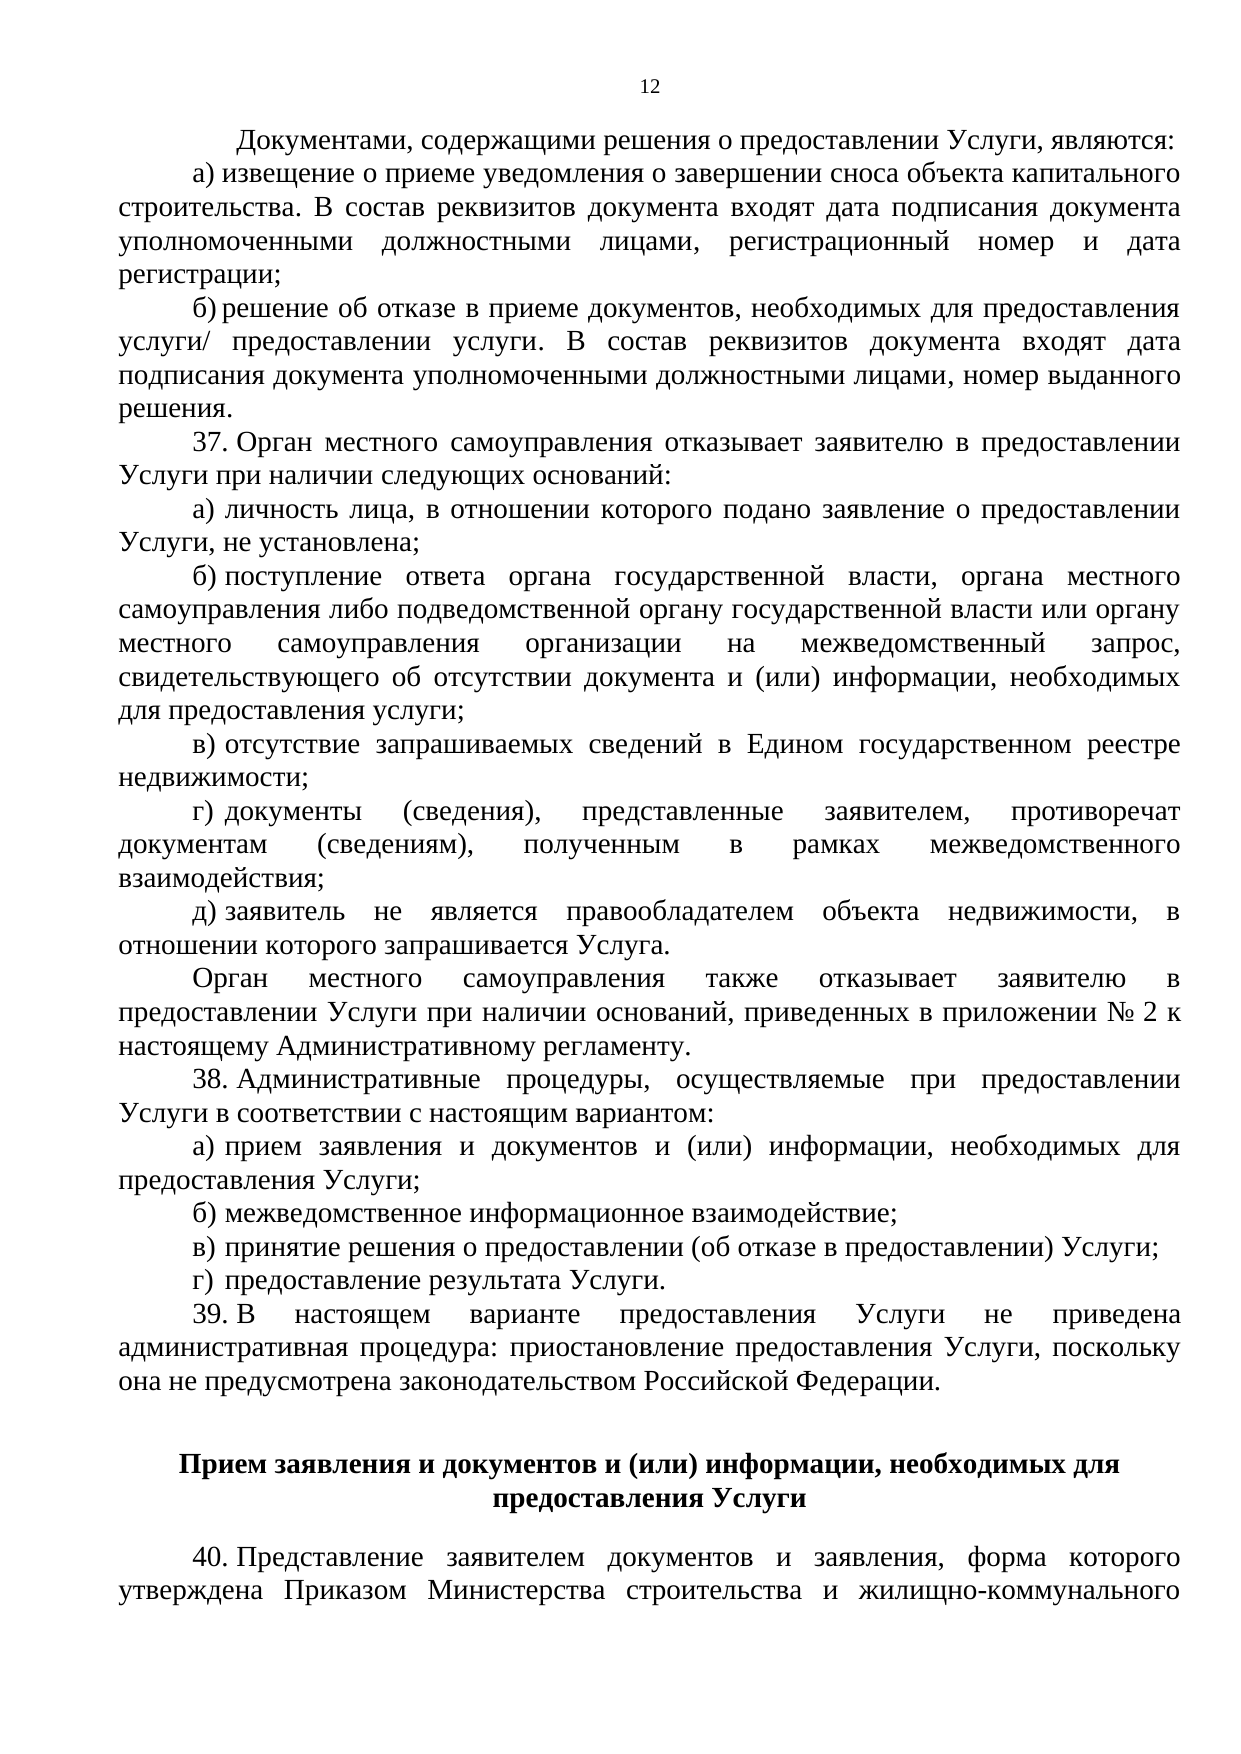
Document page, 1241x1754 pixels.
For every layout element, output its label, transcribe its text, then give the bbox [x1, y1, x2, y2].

list заявитель не является правообладателем объекта недвижимости, в отношении которого запрашивается Услуга. [118, 893, 1181, 961]
text Прием заявления и документов и (или) информации, необходимых для предоставления Услуги [118, 1447, 1181, 1514]
text Орган местного самоуправления также отказывает заявителю в предоставлении Услуги при наличии оснований, приведенных в приложении № 2 к настоящему Административному регламенту. [118, 961, 1181, 1061]
list межведомственное информационное взаимодействие; [118, 1195, 1181, 1229]
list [118, 1539, 1181, 1606]
list В настоящем варианте предоставления Услуги не приведена административная процедура: приостановление предоставления Услуги, поскольку она не предусмотрена законодательством Российской Федерации. [118, 1296, 1181, 1397]
list Документами, содержащими решения о предоставлении Услуги, являются: [118, 122, 1181, 156]
list документы (сведения), представленные заявителем, противоречат документам (сведениям), полученным в рамках межведомственного взаимодействия; [118, 793, 1181, 893]
list прием заявления и документов и (или) информации, необходимых для предоставления Услуги; [118, 1128, 1181, 1195]
list Административные процедуры, осуществляемые при предоставлении Услуги в соответствии с настоящим вариантом: [118, 1061, 1181, 1128]
list принятие решения о предоставлении (об отказе в предоставлении) Услуги; [118, 1229, 1181, 1262]
list извещение о приеме уведомления о завершении сноса объекта капитального строительства. В состав реквизитов документа входят дата подписания документа уполномоченными должностными лицами, регистрационный номер и дата регистрации; [118, 156, 1181, 290]
list Орган местного самоуправления отказывает заявителю в предоставлении Услуги при наличии следующих оснований: [118, 424, 1181, 491]
list личность лица, в отношении которого подано заявление о предоставлении Услуги, не установлена; [118, 491, 1181, 558]
list отсутствие запрашиваемых сведений в Едином государственном реестре недвижимости; [118, 726, 1181, 793]
list поступление ответа органа государственной власти, органа местного самоуправления либо подведомственной органу государственной власти или органу местного самоуправления организации на межведомственный запрос, свидетельствующего об отсутствии документа и (или) информации, необходимых для предоставления услуги; [118, 558, 1181, 726]
list решение об отказе в приеме документов, необходимых для предоставления услуги/ предоставлении услуги. В состав реквизитов документа входят дата подписания документа уполномоченными должностными лицами, номер выданного решения. [118, 290, 1181, 424]
list предоставление результата Услуги. [118, 1262, 1181, 1296]
